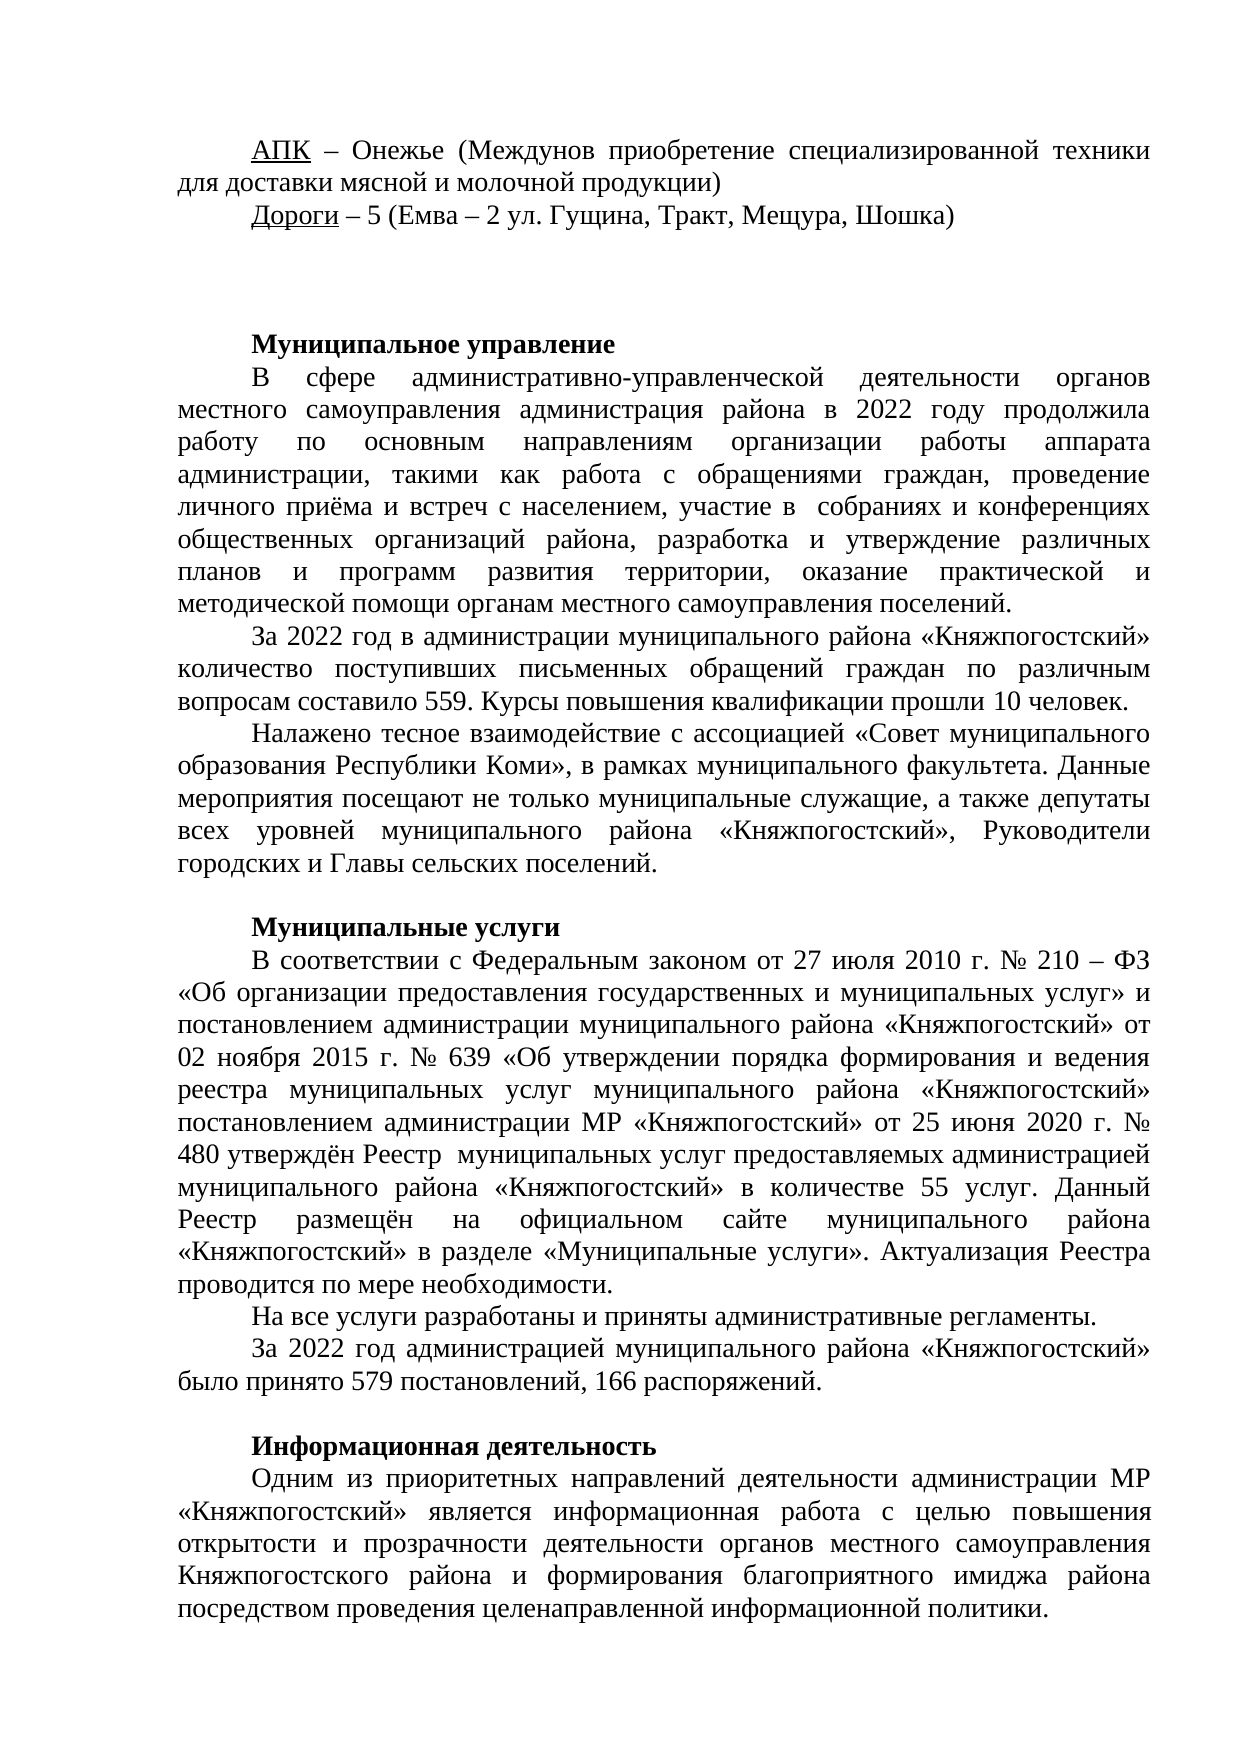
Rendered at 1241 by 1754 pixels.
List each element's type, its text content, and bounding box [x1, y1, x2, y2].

text Информационная деятельность [177, 1429, 1152, 1461]
text В соответствии с Федеральным законом от 27 июля 2010 г. № 210 – ФЗ «Об организации предоставления государственных и муниципальных услуг» и постановлением администрации муниципального района «Княжпогостский» от 02 ноября 2015 г. № 639 «Об утверждении порядка формирования и ведения реестра муниципальных услуг муниципального района «Княжпогостский» постановлением администрации МР «Княжпогостский» от 25 июня 2020 г. № 480 утверждён Реестр муниципальных услуг предоставляемых администрацией муниципального района «Княжпогостский» в количестве 55 услуг. Данный Реестр размещён на официальном сайте муниципального района «Княжпогостский» в разделе «Муниципальные услуги». Актуализация Реестра проводится по мере необходимости. [177, 943, 1152, 1299]
text Муниципальные услуги [177, 910, 1152, 943]
text АПК – Онежье (Междунов приобретение специализированной техники для доставки мясной и молочной продукции) [177, 133, 1152, 198]
text В сфере административно-управленческой деятельности органов местного самоуправления администрация района в 2022 году продолжила работу по основным направлениям организации работы аппарата администрации, такими как работа с обращениями граждан, проведение личного приёма и встреч с населением, участие в собраниях и конференциях общественных организаций района, разработка и утверждение различных планов и программ развития территории, оказание практической и методической помощи органам местного самоуправления поселений. [177, 360, 1152, 619]
text За 2022 год в администрации муниципального района «Княжпогостский» количество поступивших письменных обращений граждан по различным вопросам составило 559. Курсы повышения квалификации прошли 10 человек. [177, 619, 1152, 716]
text За 2022 год администрацией муниципального района «Княжпогостский» было принято 579 постановлений, 166 распоряжений. [177, 1332, 1152, 1396]
text На все услуги разработаны и приняты административные регламенты. [177, 1299, 1152, 1332]
text Налажено тесное взаимодействие с ассоциацией «Совет муниципального образования Республики Коми», в рамках муниципального факультета. Данные мероприятия посещают не только муниципальные служащие, а также депутаты всех уровней муниципального района «Княжпогостский», Руководители городских и Главы сельских поселений. [177, 716, 1152, 878]
text Муниципальное управление [177, 327, 1152, 360]
text Дороги – 5 (Емва – 2 ул. Гущина, Тракт, Мещура, Шошка) [177, 198, 1152, 230]
text Одним из приоритетных направлений деятельности администрации МР «Княжпогостский» является информационная работа с целью повышения открытости и прозрачности деятельности органов местного самоуправления Княжпогостского района и формирования благоприятного имиджа района посредством проведения целенаправленной информационной политики. [177, 1461, 1152, 1623]
